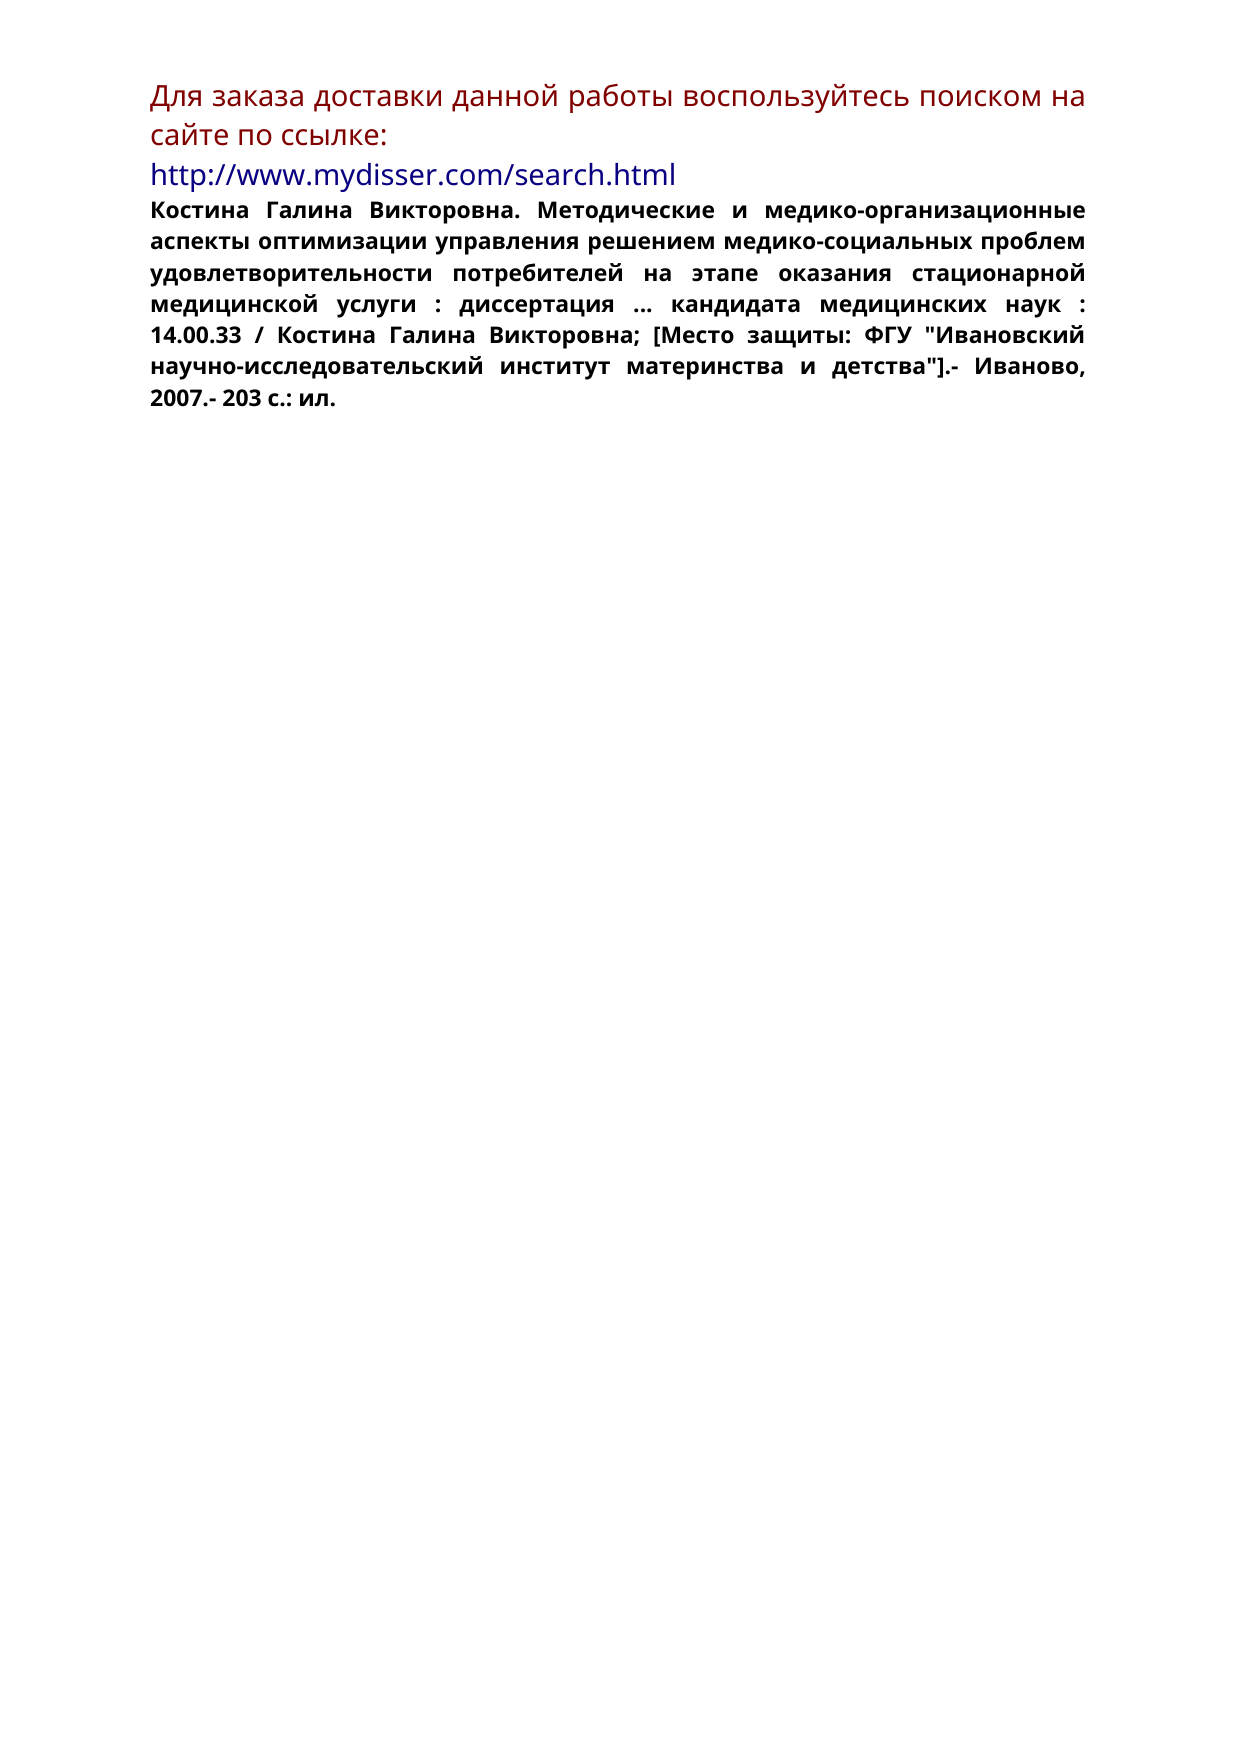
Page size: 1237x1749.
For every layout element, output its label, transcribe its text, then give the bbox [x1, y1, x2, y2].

text Костина Галина Викторовна. Методические и медико-организационные аспекты оптимизации управления решением медико-социальных проблем удовлетворительности потребителей на этапе оказания стационарной медицинской услуги : диссертация ... кандидата медицинских наук : 14.00.33 / Костина Галина Викторовна; [Место защиты: ФГУ "Ивановский научно-исследовательский институт материнства и детства"].- Иваново, 2007.- 203 с.: ил. [150, 194, 1086, 413]
